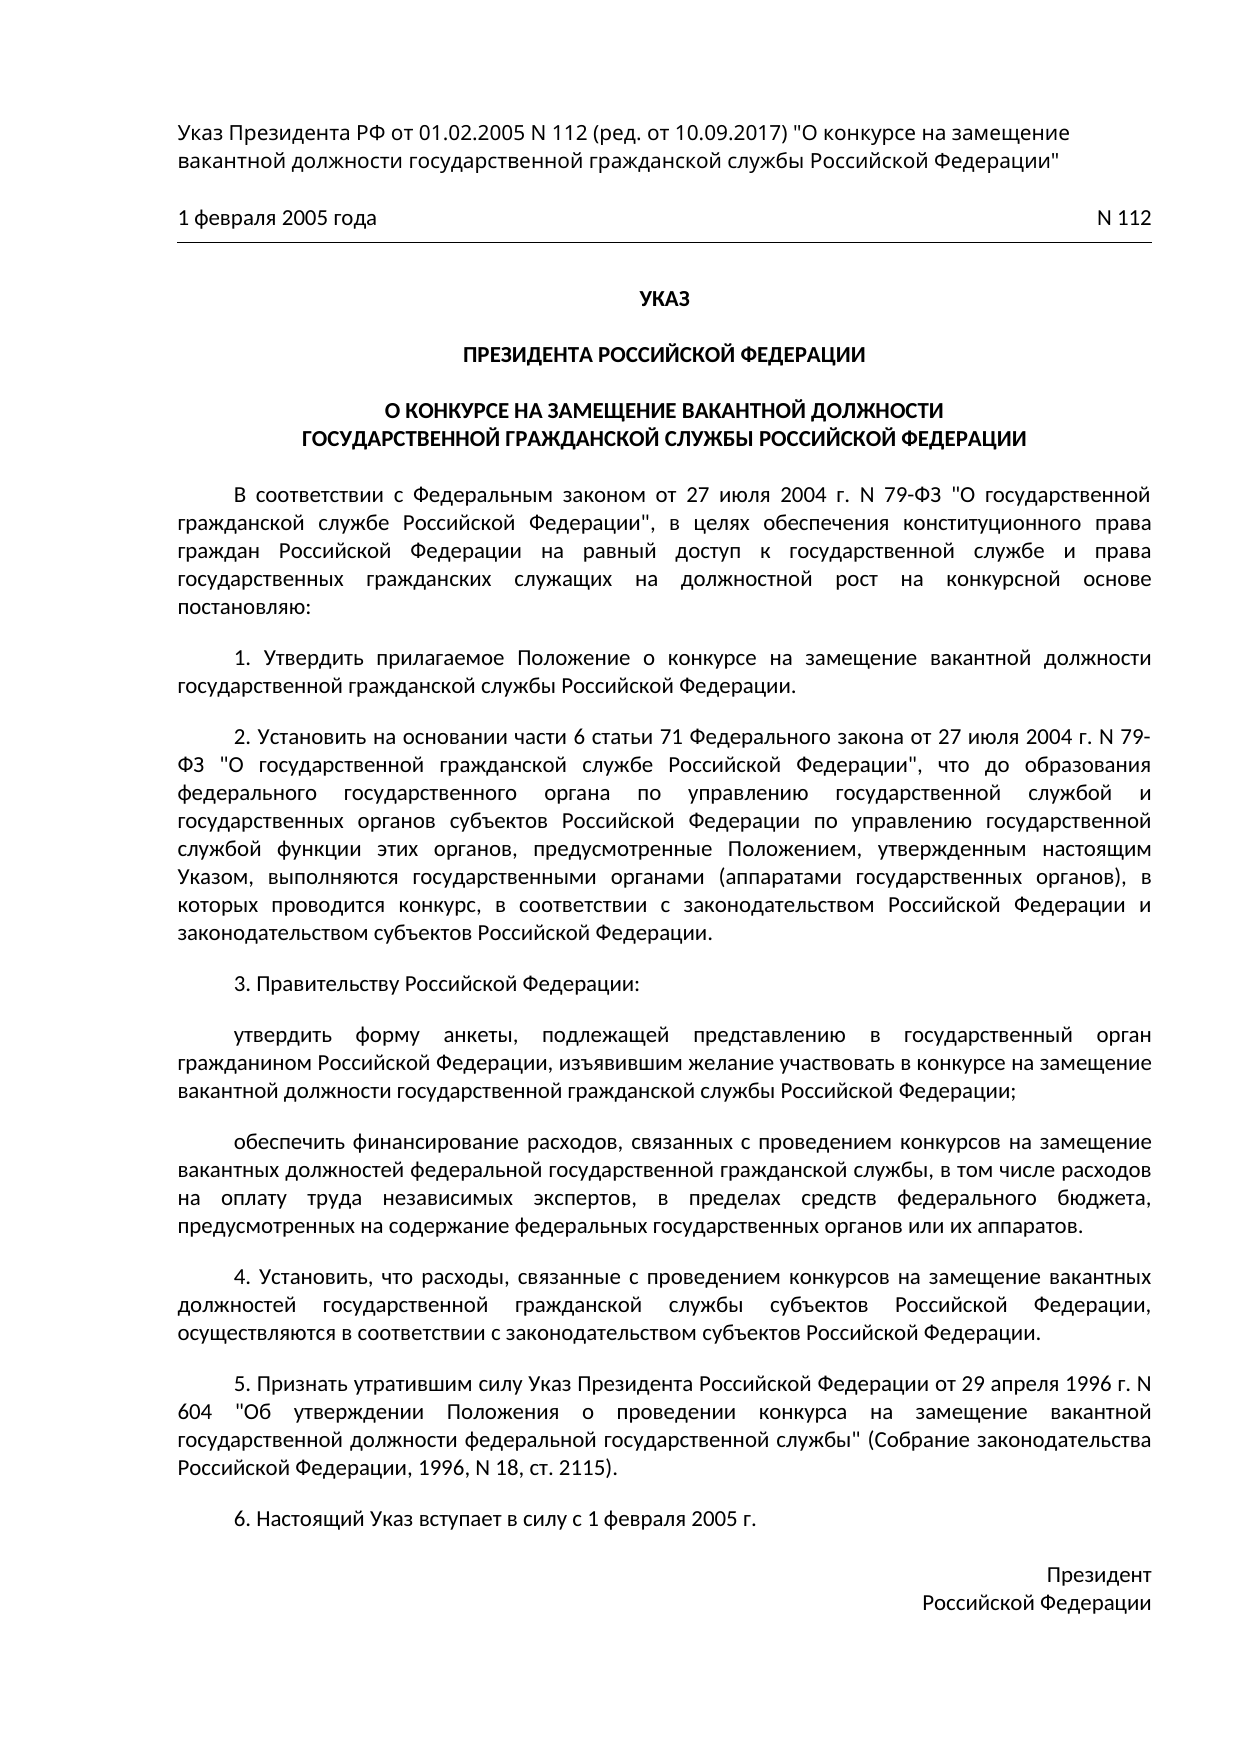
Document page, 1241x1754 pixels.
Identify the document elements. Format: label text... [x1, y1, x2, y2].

title УКАЗ [177, 284, 1152, 312]
title О КОНКУРСЕ НА ЗАМЕЩЕНИЕ ВАКАНТНОЙ ДОЛЖНОСТИ [177, 396, 1152, 424]
text 4. Установить, что расходы, связанные с проведением конкурсов на замещение вакантных должностей государственной гражданской службы субъектов Российской Федерации, осуществляются в соответствии с законодательством субъектов Российской Федерации. [177, 1262, 1152, 1346]
text 6. Настоящий Указ вступает в силу с 1 февраля 2005 г. [177, 1504, 1152, 1532]
text В соответствии с Федеральным законом от 27 июля 2004 г. N 79-ФЗ "О государственной гражданской службе Российской Федерации", в целях обеспечения конституционного права граждан Российской Федерации на равный доступ к государственной службе и права государственных гражданских служащих на должностной рост на конкурсной основе постановляю: [177, 480, 1152, 620]
text обеспечить финансирование расходов, связанных с проведением конкурсов на замещение вакантных должностей федеральной государственной гражданской службы, в том числе расходов на оплату труда независимых экспертов, в пределах средств федерального бюджета, предусмотренных на содержание федеральных государственных органов или их аппаратов. [177, 1127, 1152, 1239]
text 5. Признать утратившим силу Указ Президента Российской Федерации от 29 апреля 1996 г. N 604 "Об утверждении Положения о проведении конкурса на замещение вакантной государственной должности федеральной государственной службы" (Собрание законодательства Российской Федерации, 1996, N 18, ст. 2115). [177, 1369, 1152, 1481]
title ПРЕЗИДЕНТА РОССИЙСКОЙ ФЕДЕРАЦИИ [177, 340, 1152, 368]
title Указ Президента РФ от 01.02.2005 N 112 (ред. от 10.09.2017) "О конкурсе на замещение вакантной должности государственной гражданской службы Российской Федерации" [177, 118, 1152, 175]
text 1. Утвердить прилагаемое Положение о конкурсе на замещение вакантной должности государственной гражданской службы Российской Федерации. [177, 643, 1152, 699]
text 2. Установить на основании части 6 статьи 71 Федерального закона от 27 июля 2004 г. N 79-ФЗ "О государственной гражданской службе Российской Федерации", что до образования федерального государственного органа по управлению государственной службой и государственных органов субъектов Российской Федерации по управлению государственной службой функции этих органов, предусмотренные Положением, утвержденным настоящим Указом, выполняются государственными органами (аппаратами государственных органов), в которых проводится конкурс, в соответствии с законодательством Российской Федерации и законодательством субъектов Российской Федерации. [177, 722, 1152, 946]
text Российской Федерации [177, 1588, 1152, 1616]
title ГОСУДАРСТВЕННОЙ ГРАЖДАНСКОЙ СЛУЖБЫ РОССИЙСКОЙ ФЕДЕРАЦИИ [177, 424, 1152, 452]
text 3. Правительству Российской Федерации: [177, 969, 1152, 997]
text утвердить форму анкеты, подлежащей представлению в государственный орган гражданином Российской Федерации, изъявившим желание участвовать в конкурсе на замещение вакантной должности государственной гражданской службы Российской Федерации; [177, 1020, 1152, 1104]
table_header 1 февраля 2005 года [177, 203, 664, 231]
text Президент [177, 1560, 1152, 1588]
table_header N 112 [664, 203, 1152, 231]
